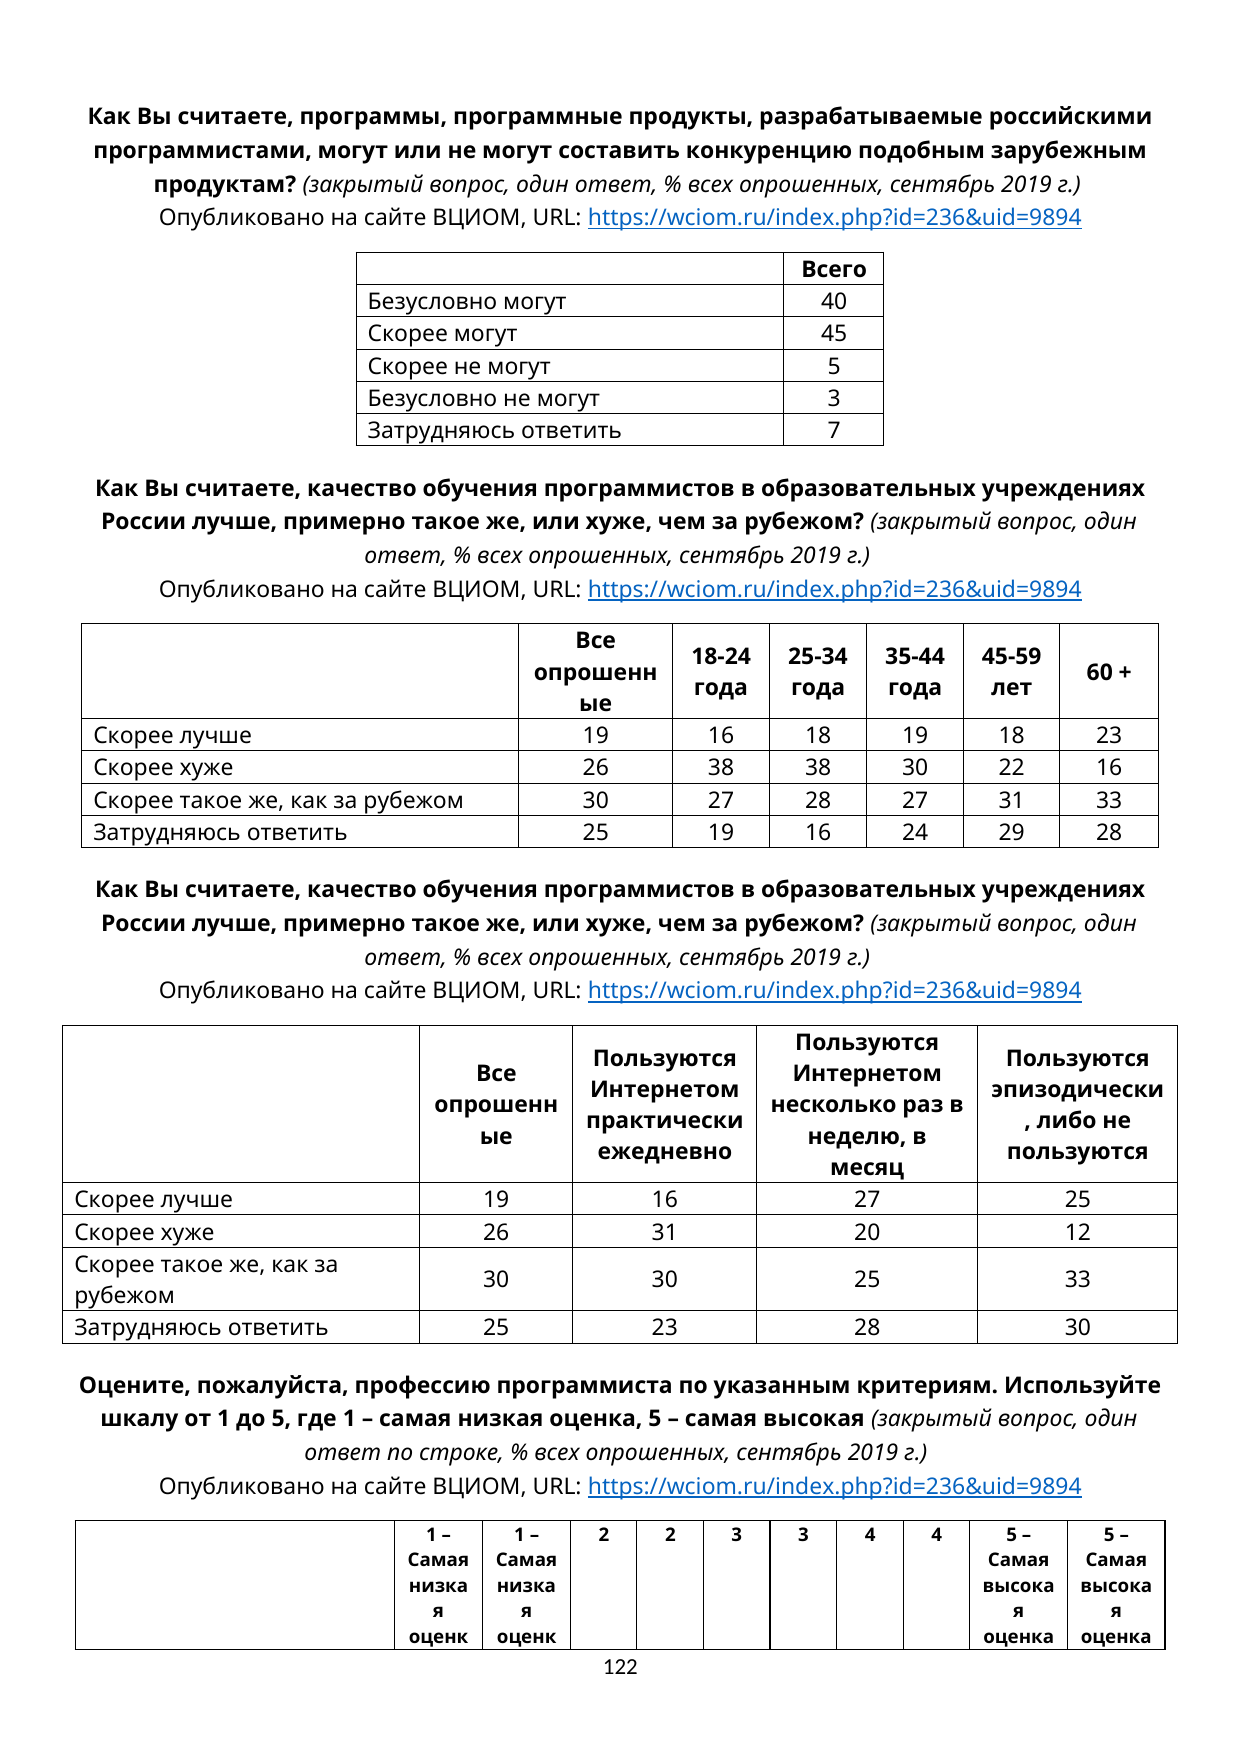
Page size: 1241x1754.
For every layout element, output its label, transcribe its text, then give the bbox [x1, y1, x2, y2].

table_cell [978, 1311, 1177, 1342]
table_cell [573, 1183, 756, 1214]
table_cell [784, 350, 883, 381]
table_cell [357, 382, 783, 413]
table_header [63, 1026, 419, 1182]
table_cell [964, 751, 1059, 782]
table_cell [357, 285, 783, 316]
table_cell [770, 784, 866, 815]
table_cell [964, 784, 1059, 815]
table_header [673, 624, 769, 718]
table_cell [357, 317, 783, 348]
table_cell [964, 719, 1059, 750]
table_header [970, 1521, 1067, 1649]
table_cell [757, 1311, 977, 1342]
text Как Вы считаете, качество обучения программистов в образовательных учреждениях России лучше, примерно такое же, или хуже, чем за рубежом? (закрытый вопрос, один ответ, % всех опрошенных, сентябрь 2019 г.) Опубликовано на сайте ВЦИОМ, URL: https://wciom.ru/index.php?id=236&uid=9894 [75, 471, 1165, 604]
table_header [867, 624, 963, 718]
text Как Вы считаете, программы, программные продукты, разрабатываемые российскими программистами, могут или не могут составить конкуренцию подобным зарубежным продуктам? (закрытый вопрос, один ответ, % всех опрошенных, сентябрь 2019 г.) Опубликовано на сайте ВЦИОМ, URL: https://wciom.ru/index.php?id=236&uid=9894 [75, 100, 1165, 232]
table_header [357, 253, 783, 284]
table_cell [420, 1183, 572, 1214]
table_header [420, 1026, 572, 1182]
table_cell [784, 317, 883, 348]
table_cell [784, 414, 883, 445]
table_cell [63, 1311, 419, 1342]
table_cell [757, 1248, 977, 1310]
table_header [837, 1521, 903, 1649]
text Оцените, пожалуйста, профессию программиста по указанным критериям. Используйте шкалу от 1 до 5, где 1 – самая низкая оценка, 5 – самая высокая (закрытый вопрос, один ответ по строке, % всех опрошенных, сентябрь 2019 г.) Опубликовано на сайте ВЦИОМ, URL: https://wciom.ru/index.php?id=236&uid=9894 [75, 1368, 1165, 1501]
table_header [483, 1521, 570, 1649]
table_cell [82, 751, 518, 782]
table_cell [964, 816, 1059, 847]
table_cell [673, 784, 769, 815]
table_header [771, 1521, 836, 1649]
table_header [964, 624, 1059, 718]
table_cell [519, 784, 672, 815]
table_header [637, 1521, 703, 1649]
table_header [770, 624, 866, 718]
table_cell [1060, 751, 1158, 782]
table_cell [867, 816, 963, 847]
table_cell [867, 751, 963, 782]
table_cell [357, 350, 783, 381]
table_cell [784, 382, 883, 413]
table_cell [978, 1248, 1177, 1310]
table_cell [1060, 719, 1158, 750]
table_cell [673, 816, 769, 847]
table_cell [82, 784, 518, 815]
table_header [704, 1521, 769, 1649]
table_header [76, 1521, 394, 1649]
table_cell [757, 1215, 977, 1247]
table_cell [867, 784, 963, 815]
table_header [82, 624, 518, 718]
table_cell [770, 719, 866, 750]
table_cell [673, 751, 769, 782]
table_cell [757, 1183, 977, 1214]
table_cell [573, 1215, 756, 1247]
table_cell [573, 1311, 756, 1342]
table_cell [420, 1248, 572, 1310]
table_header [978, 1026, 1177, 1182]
text Как Вы считаете, качество обучения программистов в образовательных учреждениях России лучше, примерно такое же, или хуже, чем за рубежом? (закрытый вопрос, один ответ, % всех опрошенных, сентябрь 2019 г.) Опубликовано на сайте ВЦИОМ, URL: https://wciom.ru/index.php?id=236&uid=9894 [75, 873, 1165, 1006]
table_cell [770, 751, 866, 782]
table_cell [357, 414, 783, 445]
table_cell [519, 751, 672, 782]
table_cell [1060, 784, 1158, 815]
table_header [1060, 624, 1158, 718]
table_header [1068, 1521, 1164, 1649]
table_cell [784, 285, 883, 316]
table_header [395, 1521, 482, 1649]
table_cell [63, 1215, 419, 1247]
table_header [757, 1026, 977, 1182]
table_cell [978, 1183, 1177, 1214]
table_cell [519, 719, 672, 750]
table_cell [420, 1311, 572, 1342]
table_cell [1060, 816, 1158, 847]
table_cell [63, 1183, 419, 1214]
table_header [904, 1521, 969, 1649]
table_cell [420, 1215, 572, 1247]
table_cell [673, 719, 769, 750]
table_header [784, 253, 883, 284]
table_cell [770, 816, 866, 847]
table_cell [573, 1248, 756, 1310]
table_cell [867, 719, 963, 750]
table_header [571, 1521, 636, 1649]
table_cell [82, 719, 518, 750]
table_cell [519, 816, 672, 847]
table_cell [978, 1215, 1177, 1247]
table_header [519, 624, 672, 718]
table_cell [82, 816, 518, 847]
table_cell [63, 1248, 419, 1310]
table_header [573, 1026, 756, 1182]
